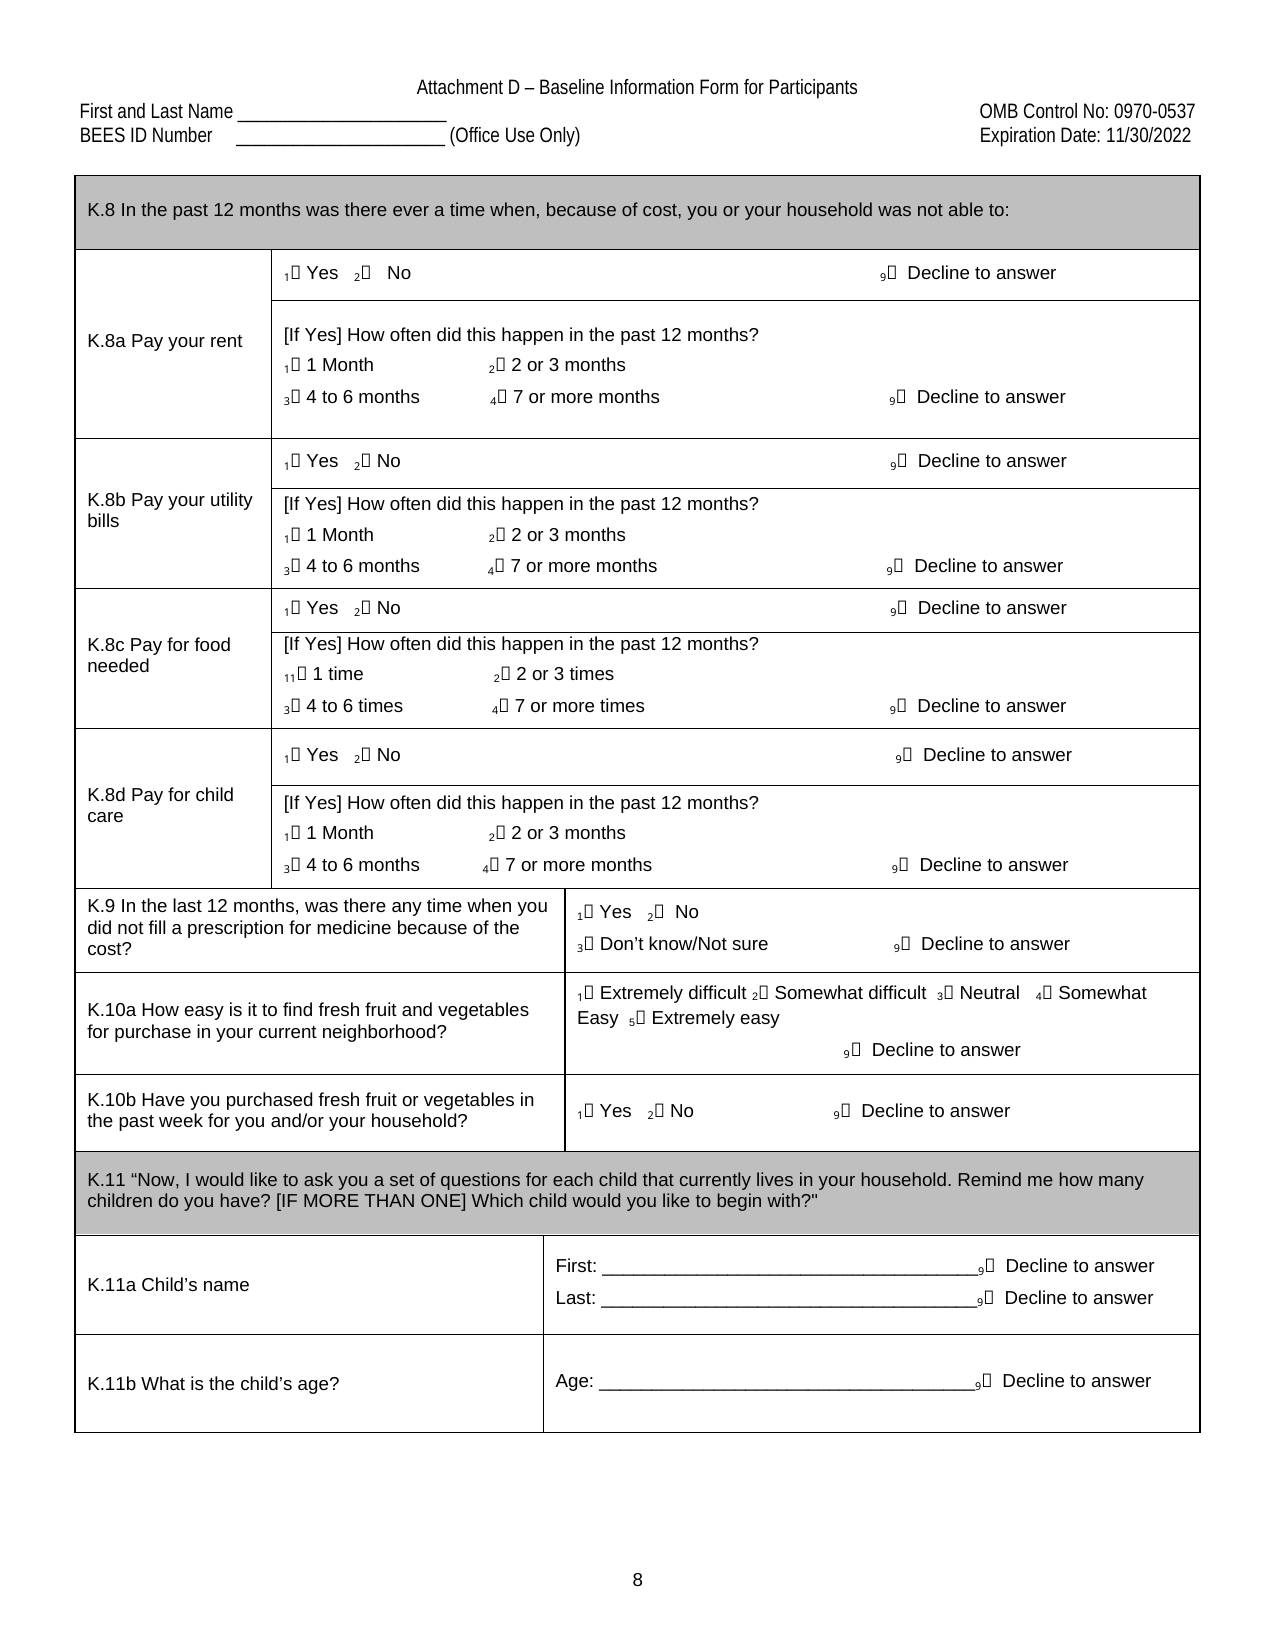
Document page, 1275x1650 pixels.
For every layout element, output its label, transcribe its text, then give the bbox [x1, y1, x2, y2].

table_cell Age: ____________________________________9 Decline to answer [544, 1335, 1199, 1432]
table_cell K.8 In the past 12 months was there ever a time when, because of cost, you or your household was not able to: [76, 176, 1199, 249]
table_cell [If Yes] How often did this happen in the past 12 months? 1 1 Month 2 2 or 3 months 3 4 to 6 months 4 7 or more months 9 Decline to answer [272, 786, 1199, 888]
table_cell K.8b Pay your utility bills [76, 439, 271, 588]
table_cell K.8d Pay for child care [76, 729, 271, 888]
table_cell 1 Yes 2 No 9 Decline to answer [272, 439, 1199, 488]
table_cell K.8a Pay your rent [76, 250, 271, 437]
table_cell 1 Yes 2 No 9 Decline to answer [272, 589, 1199, 632]
table_cell K.10b Have you purchased fresh fruit or vegetables in the past week for you and/or your household? [76, 1075, 564, 1151]
table_cell K.11b What is the child’s age? [76, 1335, 543, 1432]
table_cell K.10a How easy is it to find fresh fruit and vegetables for purchase in your current neighborhood? [76, 973, 564, 1074]
table_cell K.8c Pay for food needed [76, 589, 271, 728]
table_cell [If Yes] How often did this happen in the past 12 months? 1 1 Month 2 2 or 3 months 3 4 to 6 months 4 7 or more months 9 Decline to answer [272, 489, 1199, 588]
table_cell [If Yes] How often did this happen in the past 12 months? 1 1 Month 2 2 or 3 months 3 4 to 6 months 4 7 or more months 9 Decline to answer [272, 301, 1199, 437]
table_cell K.9 In the last 12 months, was there any time when you did not fill a prescription for medicine because of the cost? [76, 889, 564, 972]
table_cell 1 Yes 2 No 9 Decline to answer [272, 729, 1199, 785]
table_cell 1 Extremely difficult 2 Somewhat difficult 3 Neutral 4 Somewhat Easy 5 Extremely easy 9 Decline to answer [566, 973, 1199, 1074]
table_cell 1 Yes 2 No 9 Decline to answer [566, 1075, 1199, 1151]
table_cell 1 Yes 2 No 9 Decline to answer [272, 250, 1199, 300]
table_cell K.11a Child’s name [76, 1236, 543, 1333]
table_cell [If Yes] How often did this happen in the past 12 months? 11 1 time 2 2 or 3 times 3 4 to 6 times 4 7 or more times 9 Decline to answer [272, 633, 1199, 728]
table_cell First: ____________________________________9 Decline to answer Last: ____________________________________9 Decline to answer [544, 1236, 1199, 1333]
table_cell 1 Yes 2 No 3 Don’t know/Not sure 9 Decline to answer [566, 889, 1199, 972]
table_cell K.11 “Now, I would like to ask you a set of questions for each child that currently lives in your household. Remind me how many children do you have? [IF MORE THAN ONE] Which child would you like to begin with?" [76, 1152, 1199, 1234]
